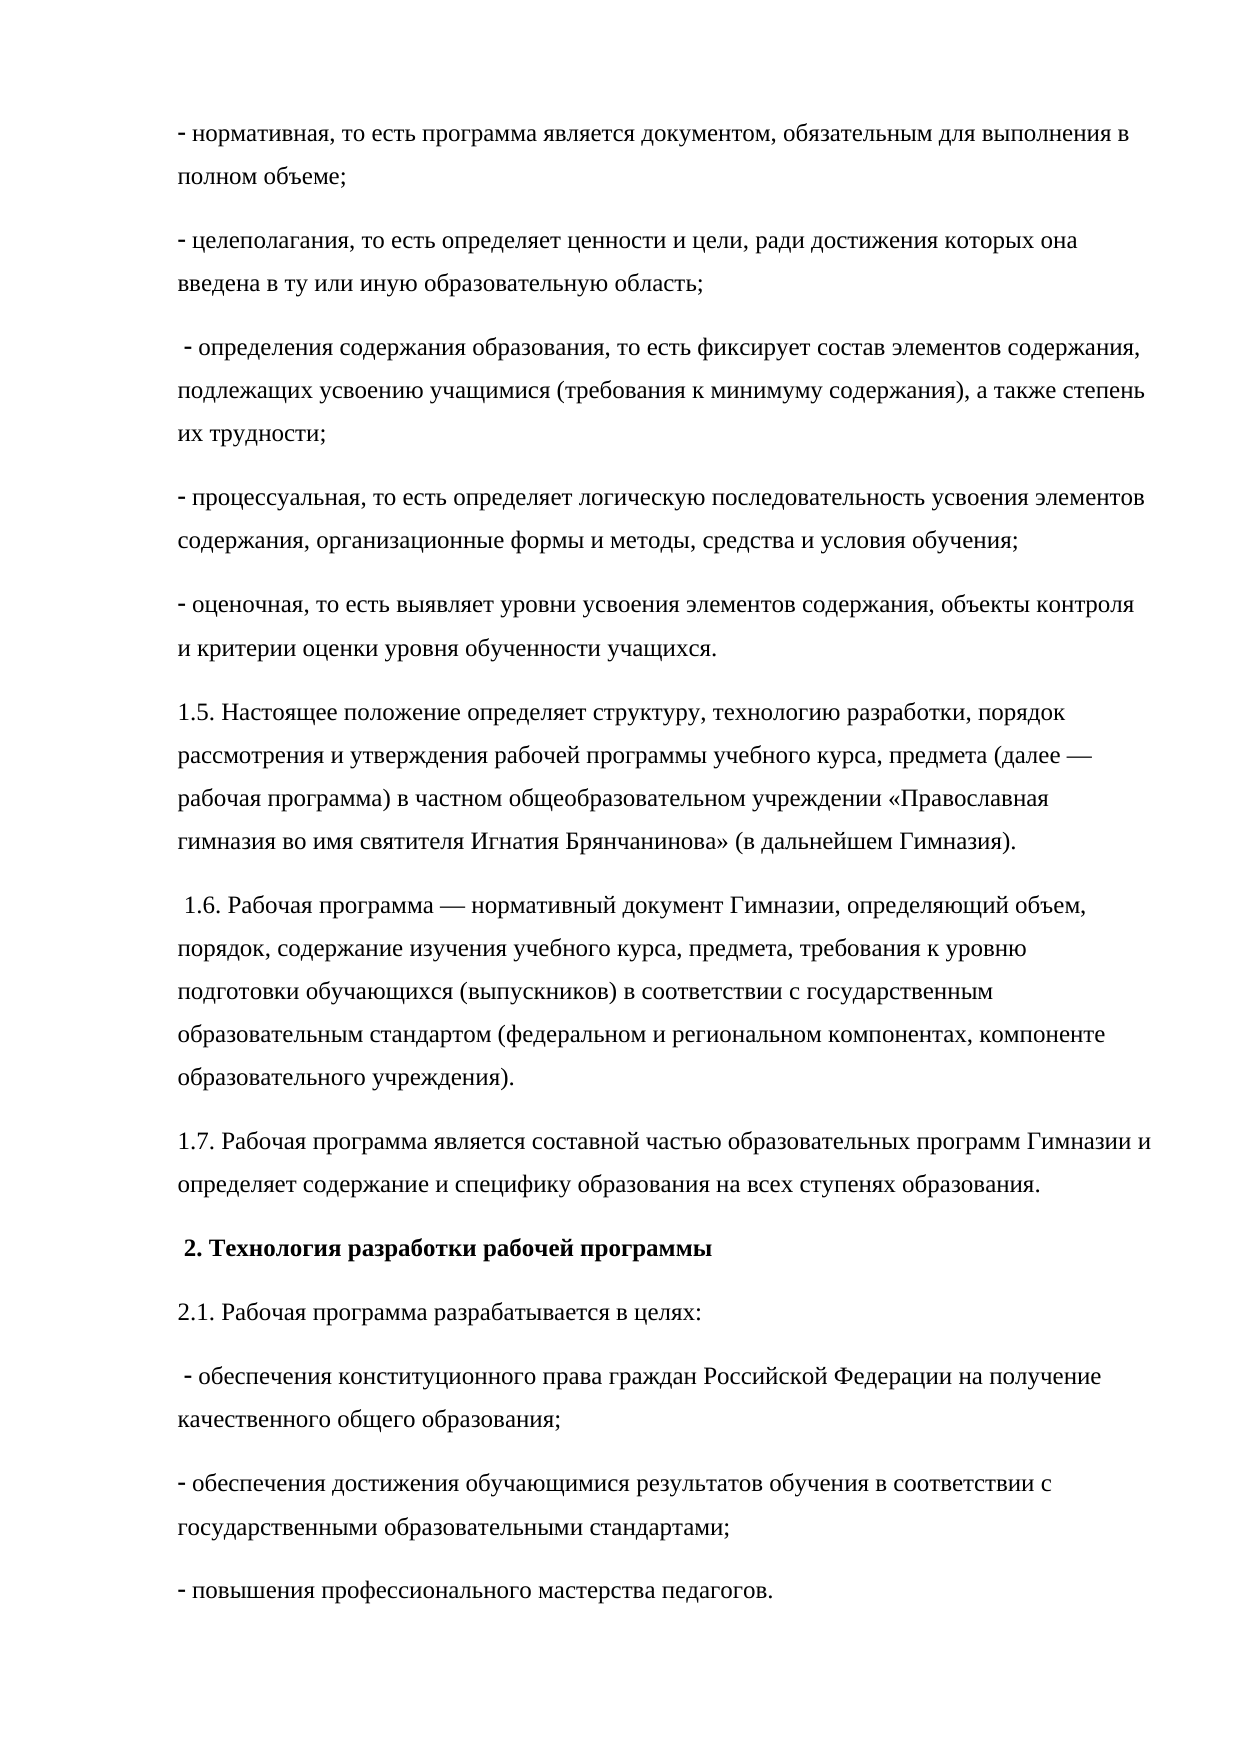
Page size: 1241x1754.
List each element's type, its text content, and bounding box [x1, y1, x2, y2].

text  определения содержания образования, то есть фиксирует состав элементов содержания, подлежащих усвоению учащимися (требования к минимуму содержания), а также степень их трудности; [177, 332, 1152, 447]
text  оценочная, то есть выявляет уровни усвоения элементов содержания, объекты контроля и критерии оценки уровня обученности учащихся. [177, 589, 1152, 661]
text  обеспечения достижения обучающимися результатов обучения в соответствии с государственными образовательными стандартами; [177, 1468, 1152, 1540]
text  процессуальная, то есть определяет логическую последовательность усвоения элементов содержания, организационные формы и методы, средства и условия обучения; [177, 482, 1152, 554]
text 1.6. Рабочая программа — нормативный документ Гимназии, определяющий объем, порядок, содержание изучения учебного курса, предмета, требования к уровню подготовки обучающихся (выпускников) в соответствии с государственным образовательным стандартом (федеральном и региональном компонентах, компоненте образовательного учреждения). [177, 890, 1152, 1091]
text 1.5. Настоящее положение определяет структуру, технологию разработки, порядок рассмотрения и утверждения рабочей программы учебного курса, предмета (далее — рабочая программа) в частном общеобразовательном учреждении «Православная гимназия во имя святителя Игнатия Брянчанинова» (в дальнейшем Гимназия). [177, 697, 1152, 855]
text 2. Технология разработки рабочей программы [177, 1233, 1152, 1262]
text  нормативная, то есть программа является документом, обязательным для выполнения в полном объеме; [177, 118, 1152, 190]
text 2.1. Рабочая программа разрабатывается в целях: [177, 1297, 1152, 1326]
text  целеполагания, то есть определяет ценности и цели, ради достижения которых она введена в ту или иную образовательную область; [177, 225, 1152, 297]
text  обеспечения конституционного права граждан Российской Федерации на получение качественного общего образования; [177, 1361, 1152, 1433]
text 1.7. Рабочая программа является составной частью образовательных программ Гимназии и определяет содержание и специфику образования на всех ступенях образования. [177, 1126, 1152, 1198]
text  повышения профессионального мастерства педагогов. [177, 1576, 1152, 1604]
